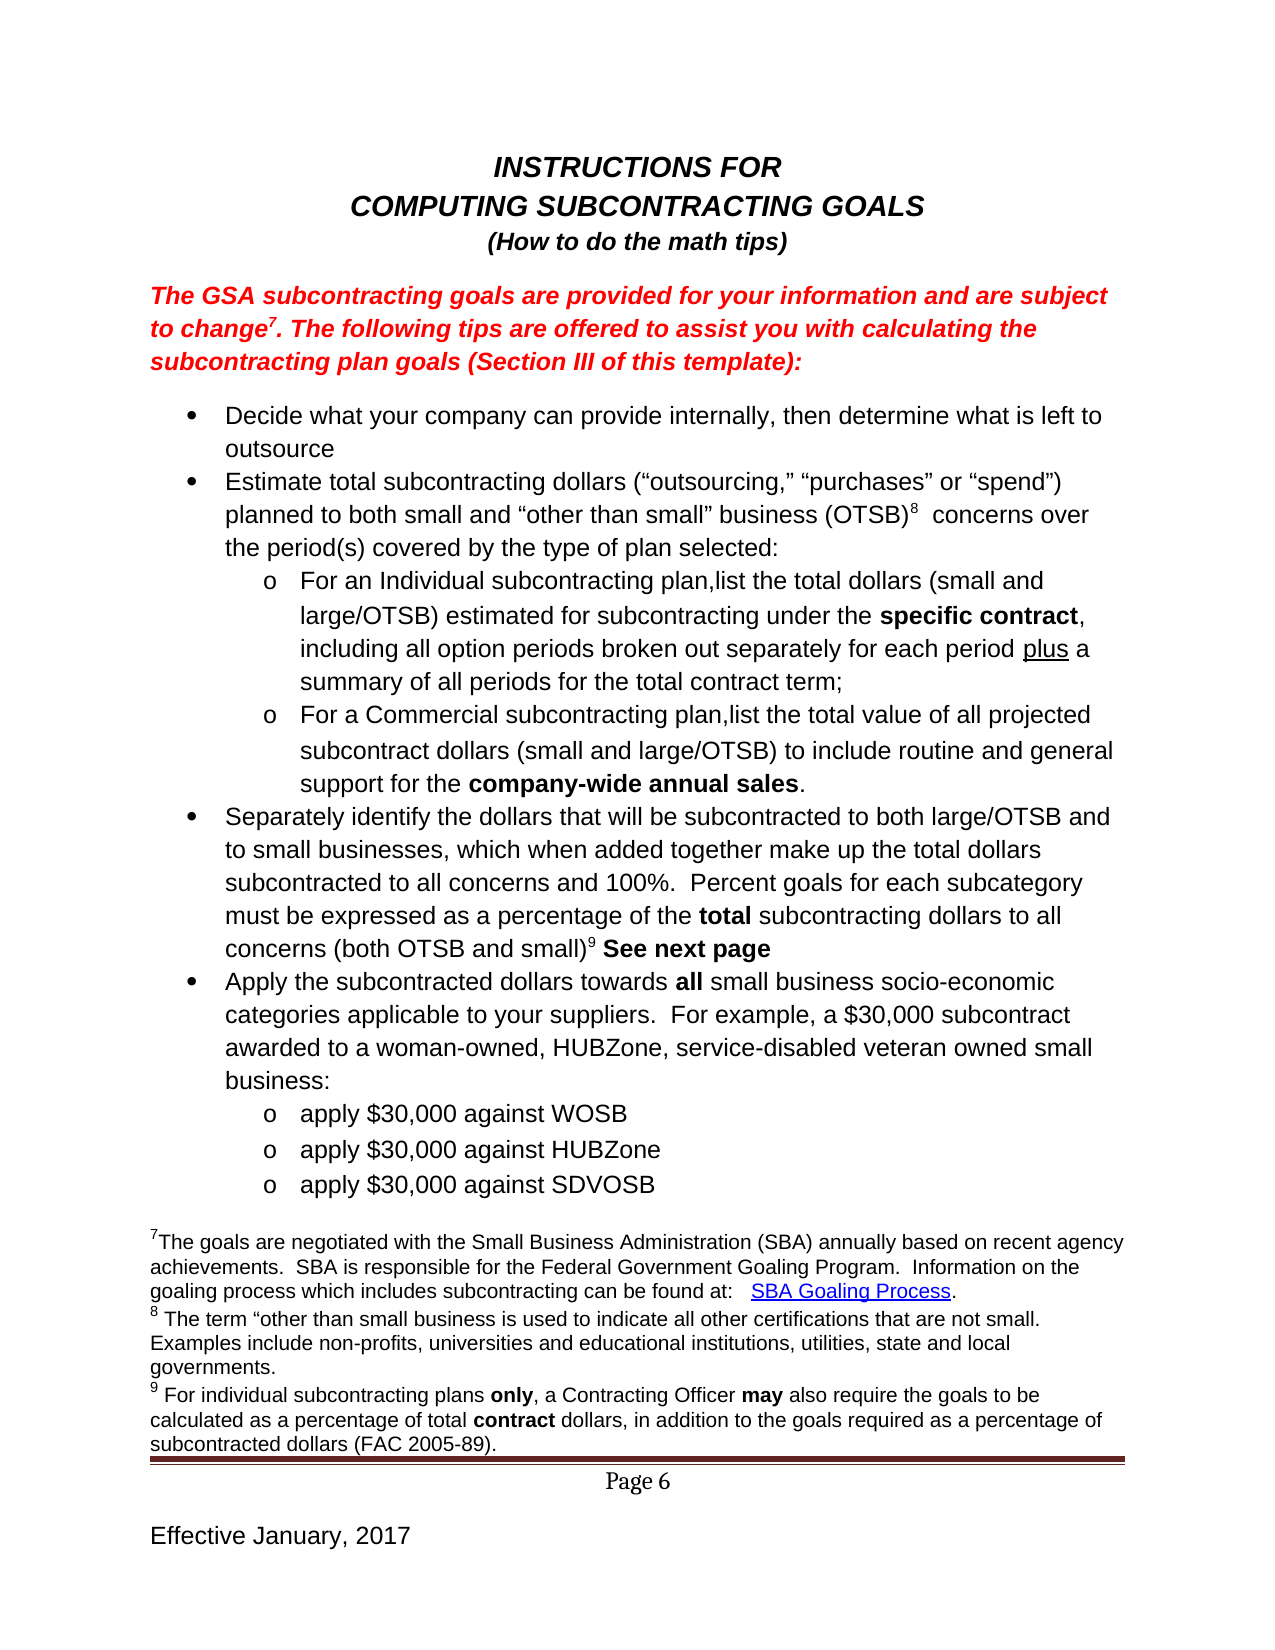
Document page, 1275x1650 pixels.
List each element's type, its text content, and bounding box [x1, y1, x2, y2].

list For a Commercial subcontracting plan,list the total value of all projected subcontract dollars (small and large/OTSB) to include routine and general support for the company-wide annual sales. [262, 700, 1125, 797]
list apply $30,000 against WOSB [262, 1099, 1125, 1130]
list Estimate total subcontracting dollars (“outsourcing,” “purchases” or “spend”) planned to both small and “other than small” business (OTSB) concerns over the period(s) covered by the type of plan selected: [187, 467, 1125, 562]
list Apply the subcontracted dollars towards all small business socio-economic categories applicable to your suppliers. For example, a $30,000 subcontract awarded to a woman-owned, HUBZone, service-disabled veteran owned small business: [187, 967, 1125, 1095]
text The GSA subcontracting goals are provided for your information and are subject to change. The following tips are offered to assist you with calculating the subcontracting plan goals (Section III of this template): [150, 281, 1125, 376]
text INSTRUCTIONS FOR COMPUTING SUBCONTRACTING GOALS [150, 150, 1125, 222]
list For an Individual subcontracting plan,list the total dollars (small and large/OTSB) estimated for subcontracting under the specific contract, including all option periods broken out separately for each period plus a summary of all periods for the total contract term; [262, 566, 1125, 696]
list Decide what your company can provide internally, then determine what is left to outsource [187, 401, 1125, 463]
list Separately identify the dollars that will be subcontracted to both large/OTSB and to small businesses, which when added together make up the total dollars subcontracted to all concerns and 100%. Percent goals for each subcategory must be expressed as a percentage of the total subcontracting dollars to all concerns (both OTSB and small) See next page [187, 802, 1125, 963]
list apply $30,000 against HUBZone [262, 1134, 1125, 1166]
text (How to do the math tips) [150, 227, 1125, 256]
list apply $30,000 against SDVOSB [262, 1170, 1125, 1201]
